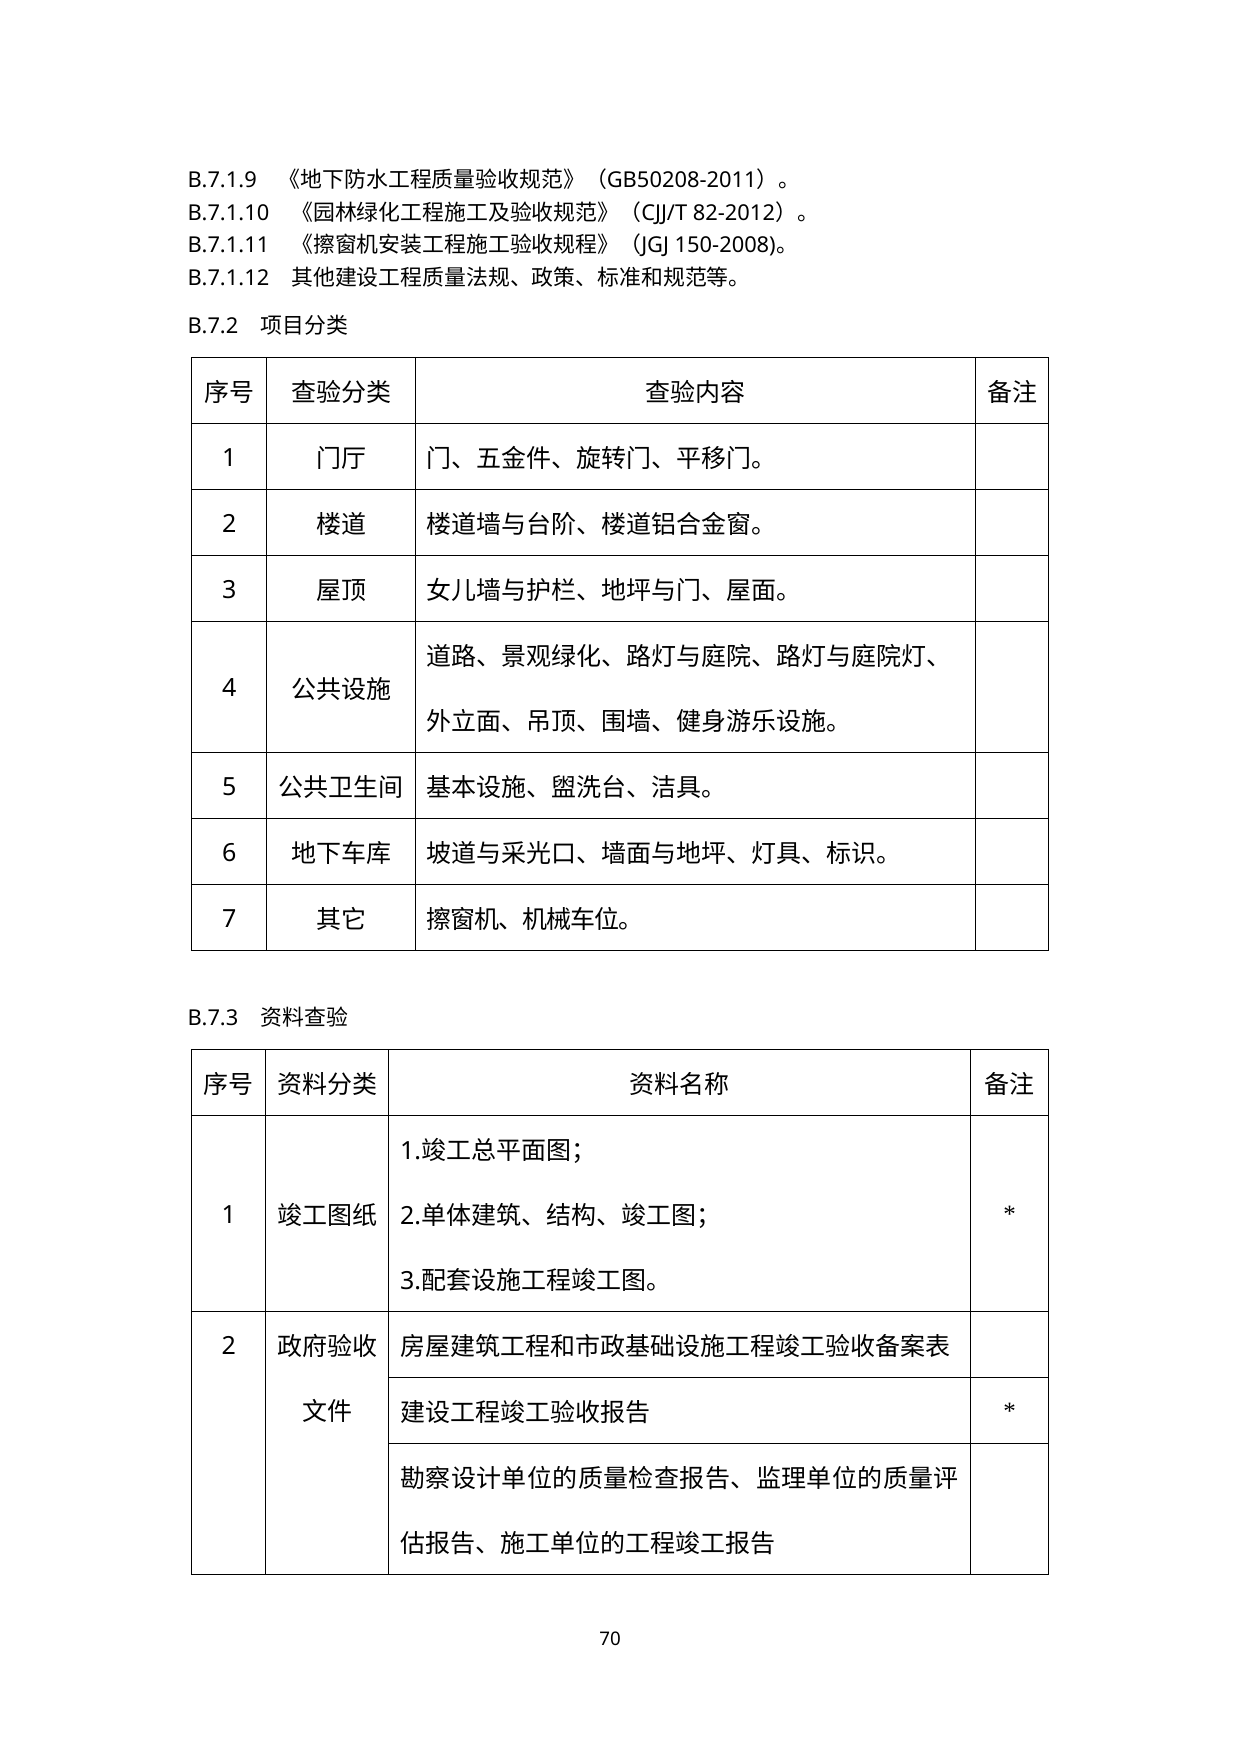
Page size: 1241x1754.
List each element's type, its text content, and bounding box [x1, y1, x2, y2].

table_cell 6 [192, 819, 266, 884]
table_header 查验内容 [416, 358, 975, 423]
table_cell 1 [192, 1116, 265, 1311]
table_cell [976, 753, 1048, 818]
table_cell 基本设施、盥洗台、洁具。 [416, 753, 975, 818]
table_cell 楼道墙与台阶、楼道铝合金窗。 [416, 490, 975, 555]
text 其他建设工程质量法规、政策、标准和规范等。 [187, 259, 1053, 292]
table_cell 女儿墙与护栏、地坪与门、屋面。 [416, 556, 975, 621]
table_cell 道路、景观绿化、路灯与庭院、路灯与庭院灯、外立面、吊顶、围墙、健身游乐设施。 [416, 622, 975, 752]
table_cell [976, 885, 1048, 950]
table_cell 其它 [267, 885, 415, 950]
table_cell 勘察设计单位的质量检查报告、监理单位的质量评估报告、施工单位的工程竣工报告 [389, 1444, 970, 1574]
table_cell 政府验收文件 [266, 1312, 388, 1574]
table_cell 2 [192, 490, 266, 555]
table_cell [976, 556, 1048, 621]
table_cell 2 [192, 1312, 265, 1574]
table_cell 地下车库 [267, 819, 415, 884]
table_cell [976, 424, 1048, 489]
table_header 资料分类 [266, 1050, 388, 1115]
table_cell 竣工图纸 [266, 1116, 388, 1311]
table_cell [976, 819, 1048, 884]
text 项目分类 [187, 308, 1053, 341]
table_cell 3 [192, 556, 266, 621]
table_cell 4 [192, 622, 266, 752]
table_cell [976, 490, 1048, 555]
text 《园林绿化工程施工及验收规范》（CJJ/T 82-2012）。 [187, 194, 1053, 227]
table_header 资料名称 [389, 1050, 970, 1115]
table_header 序号 [192, 1050, 265, 1115]
table_header 备注 [976, 358, 1048, 423]
table_cell 房屋建筑工程和市政基础设施工程竣工验收备案表 [389, 1312, 970, 1377]
text 《擦窗机安装工程施工验收规程》（JGJ 150-2008)。 [187, 227, 1053, 259]
table_header 序号 [192, 358, 266, 423]
table_cell 屋顶 [267, 556, 415, 621]
table_header 查验分类 [267, 358, 415, 423]
text 资料查验 [187, 1000, 1053, 1033]
text 《地下防水工程质量验收规范》（GB50208-2011）。 [187, 162, 1053, 194]
table_cell [976, 622, 1048, 752]
table_cell 1 [192, 424, 266, 489]
table_cell 门厅 [267, 424, 415, 489]
table_cell [971, 1312, 1048, 1377]
table_cell * [971, 1116, 1048, 1311]
table_cell 5 [192, 753, 266, 818]
table_cell 7 [192, 885, 266, 950]
table_cell 公共卫生间 [267, 753, 415, 818]
table_cell 公共设施 [267, 622, 415, 752]
table_cell 楼道 [267, 490, 415, 555]
table_cell 坡道与采光口、墙面与地坪、灯具、标识。 [416, 819, 975, 884]
table_cell 门、五金件、旋转门、平移门。 [416, 424, 975, 489]
table_cell 建设工程竣工验收报告 [389, 1378, 970, 1443]
table_cell 擦窗机、机械车位。 [416, 885, 975, 950]
table_cell 1.竣工总平面图； 2.单体建筑、结构、竣工图； 3.配套设施工程竣工图。 [389, 1116, 970, 1311]
table_cell [971, 1444, 1048, 1574]
table_cell * [971, 1378, 1048, 1443]
table_header 备注 [971, 1050, 1048, 1115]
